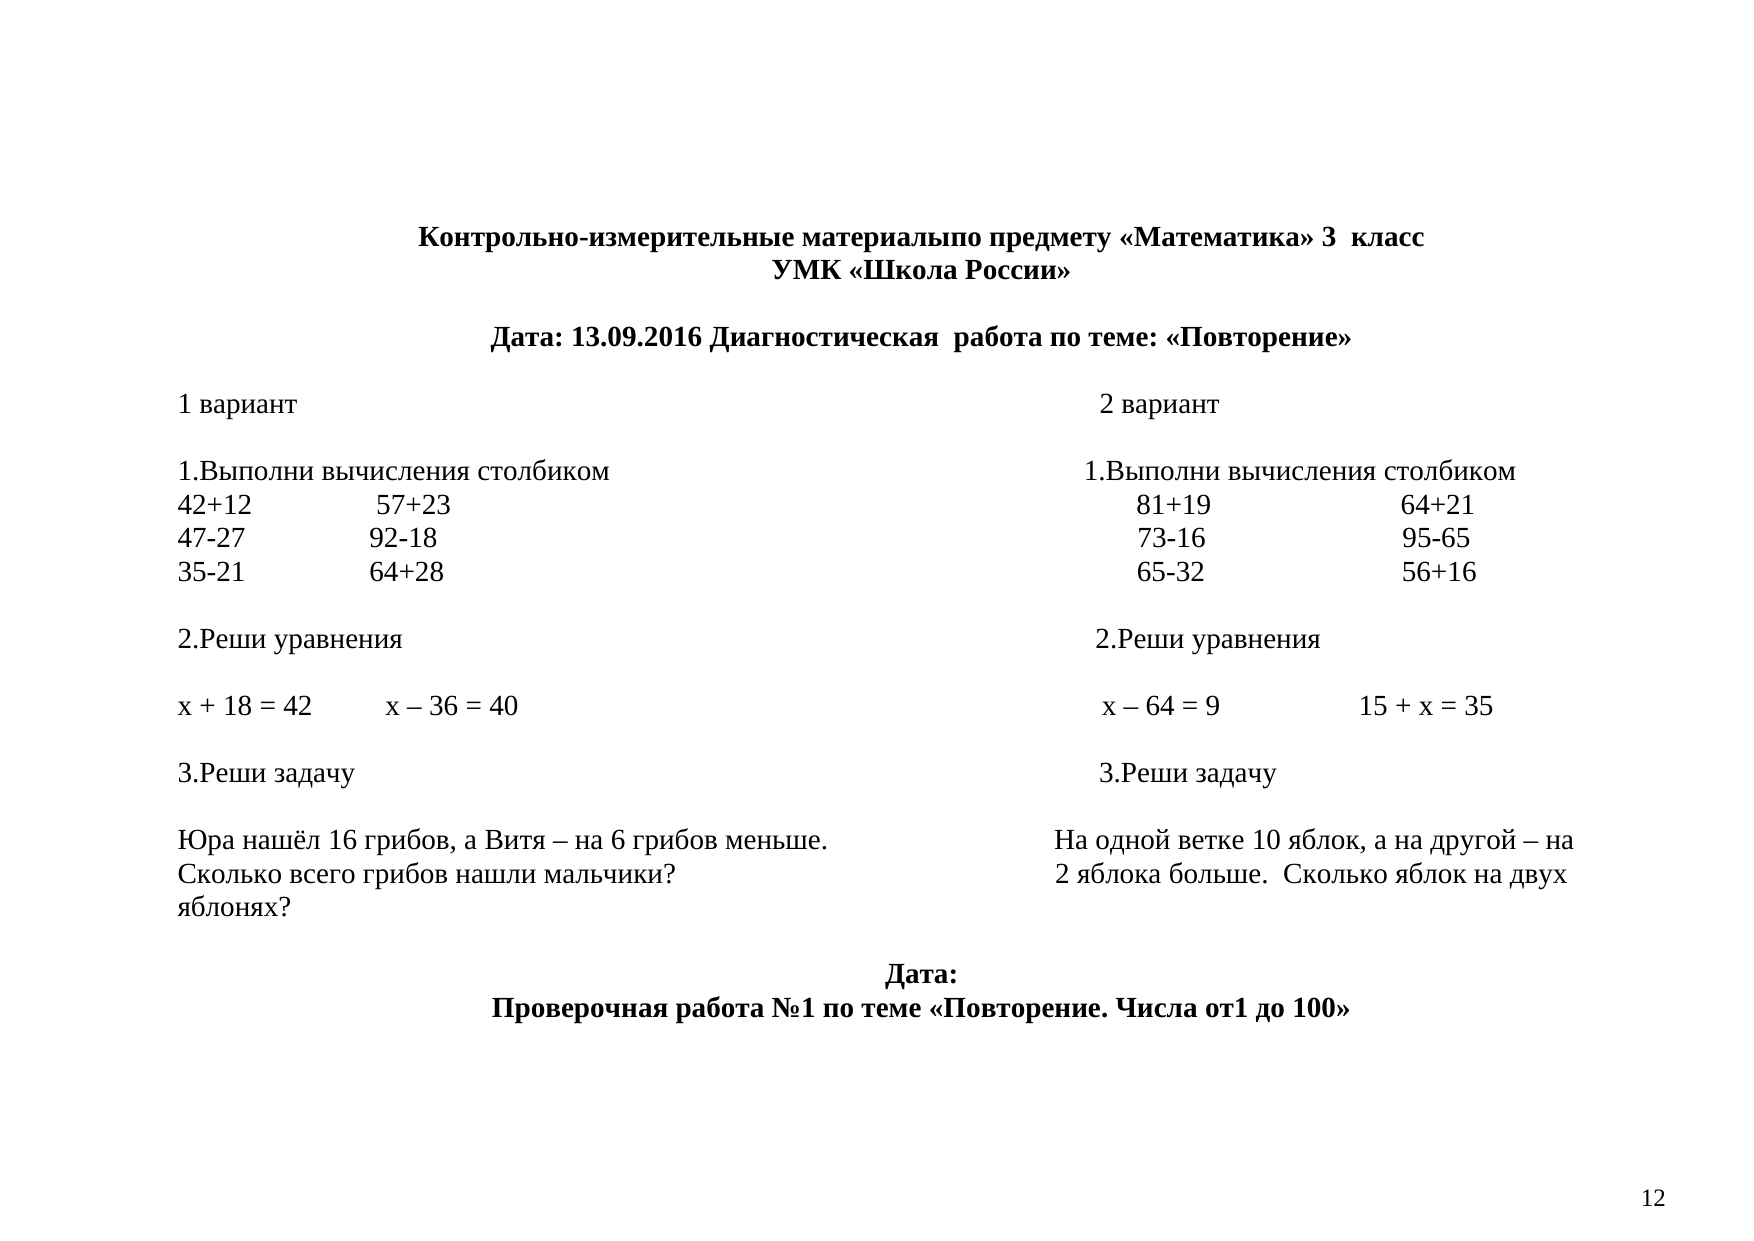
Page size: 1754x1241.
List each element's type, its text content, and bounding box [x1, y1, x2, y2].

text 42+12 57+23 81+19 64+21 [177, 487, 1665, 521]
text 1.Выполни вычисления столбиком 1.Выполни вычисления столбиком [177, 453, 1665, 487]
text 1 вариант 2 вариант [177, 386, 1665, 420]
text Юра нашёл 16 грибов, а Витя – на 6 грибов меньше. На одной ветке 10 яблок, а на другой – на [177, 822, 1665, 856]
text Дата: [177, 957, 1665, 990]
text УМК «Школа России» [177, 252, 1665, 286]
text 47-27 92-18 73-16 95-65 [177, 521, 1665, 554]
text 35-21 64+28 65-32 56+16 [177, 554, 1665, 588]
text Проверочная работа №1 по теме «Повторение. Числа от1 до 100» [177, 990, 1665, 1024]
text Контрольно-измерительные материалыпо предмету «Математика» 3 класс [177, 219, 1665, 252]
text х + 18 = 42 х – 36 = 40 х – 64 = 9 15 + х = 35 [177, 688, 1665, 722]
text Сколько всего грибов нашли мальчики? 2 яблока больше. Сколько яблок на двух яблонях? [177, 856, 1665, 923]
text Дата: 13.09.2016 Диагностическая работа по теме: «Повторение» [177, 319, 1665, 353]
text 3.Реши задачу 3.Реши задачу [177, 755, 1665, 789]
text 2.Реши уравнения 2.Реши уравнения [177, 621, 1665, 655]
